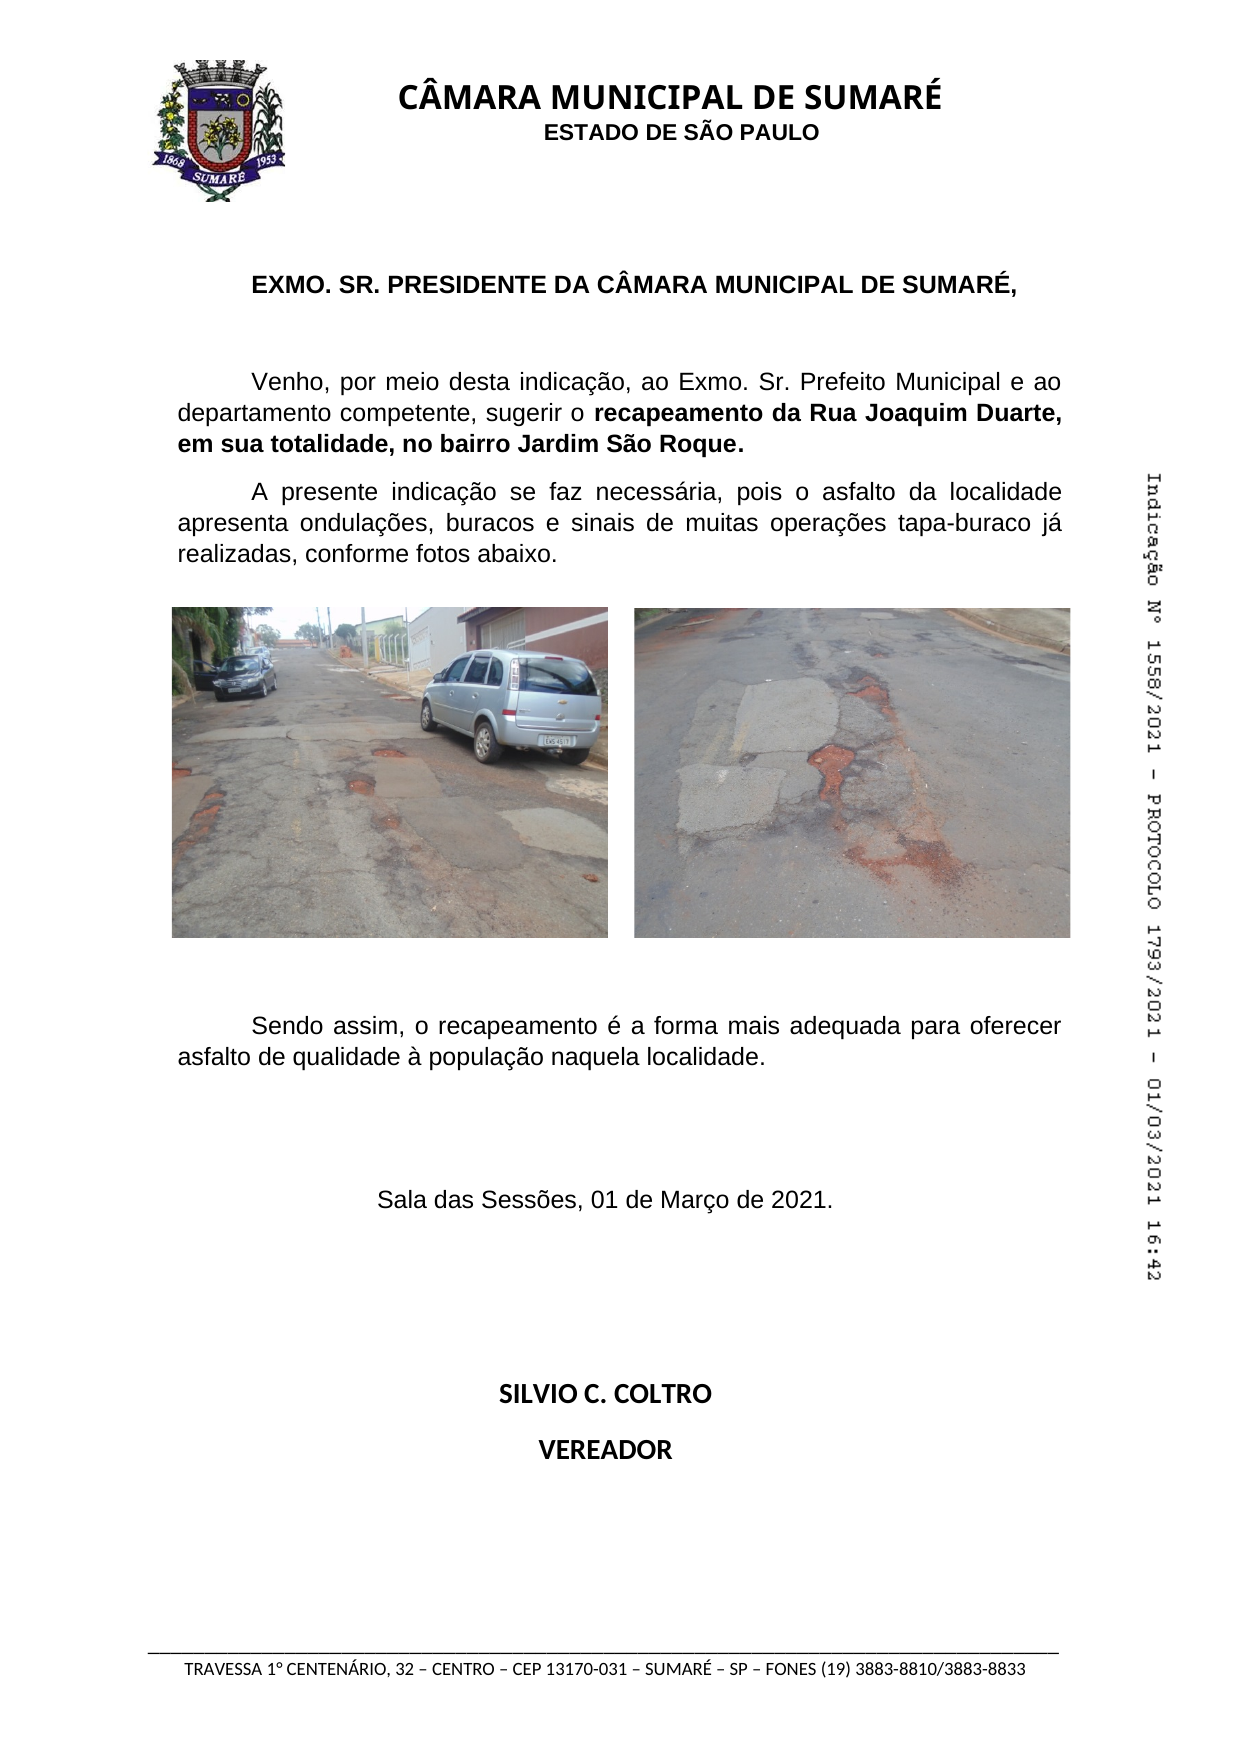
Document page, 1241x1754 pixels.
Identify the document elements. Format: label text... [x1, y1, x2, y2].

text Sala das Sessões, 01 de Março de 2021. [148, 1185, 1063, 1213]
text A presente indicação se faz necessária, pois o asfalto da localidade apresenta ondulações, buracos e sinais de muitas operações tapa-buraco já realizadas, conforme fotos abaixo. [177, 477, 1063, 568]
text EXMO. SR. PRESIDENTE DA CÂMARA MUNICIPAL DE SUMARÉ, [177, 270, 1063, 299]
text Sendo assim, o recapeamento é a forma mais adequada para oferecer asfalto de qualidade à população naquela localidade. [177, 1011, 1063, 1070]
picture [632, 608, 1070, 936]
text Venho, por meio desta indicação, ao Exmo. Sr. Prefeito Municipal e ao departamento competente, sugerir o recapeamento da Rua Joaquim Duarte, em sua totalidade, no bairro Jardim São Roque. [177, 367, 1063, 458]
text SILVIO C. COLTRO [148, 1376, 1063, 1411]
picture [1120, 468, 1183, 1286]
picture [170, 607, 608, 936]
picture [147, 60, 286, 202]
text VEREADOR [148, 1431, 1063, 1466]
